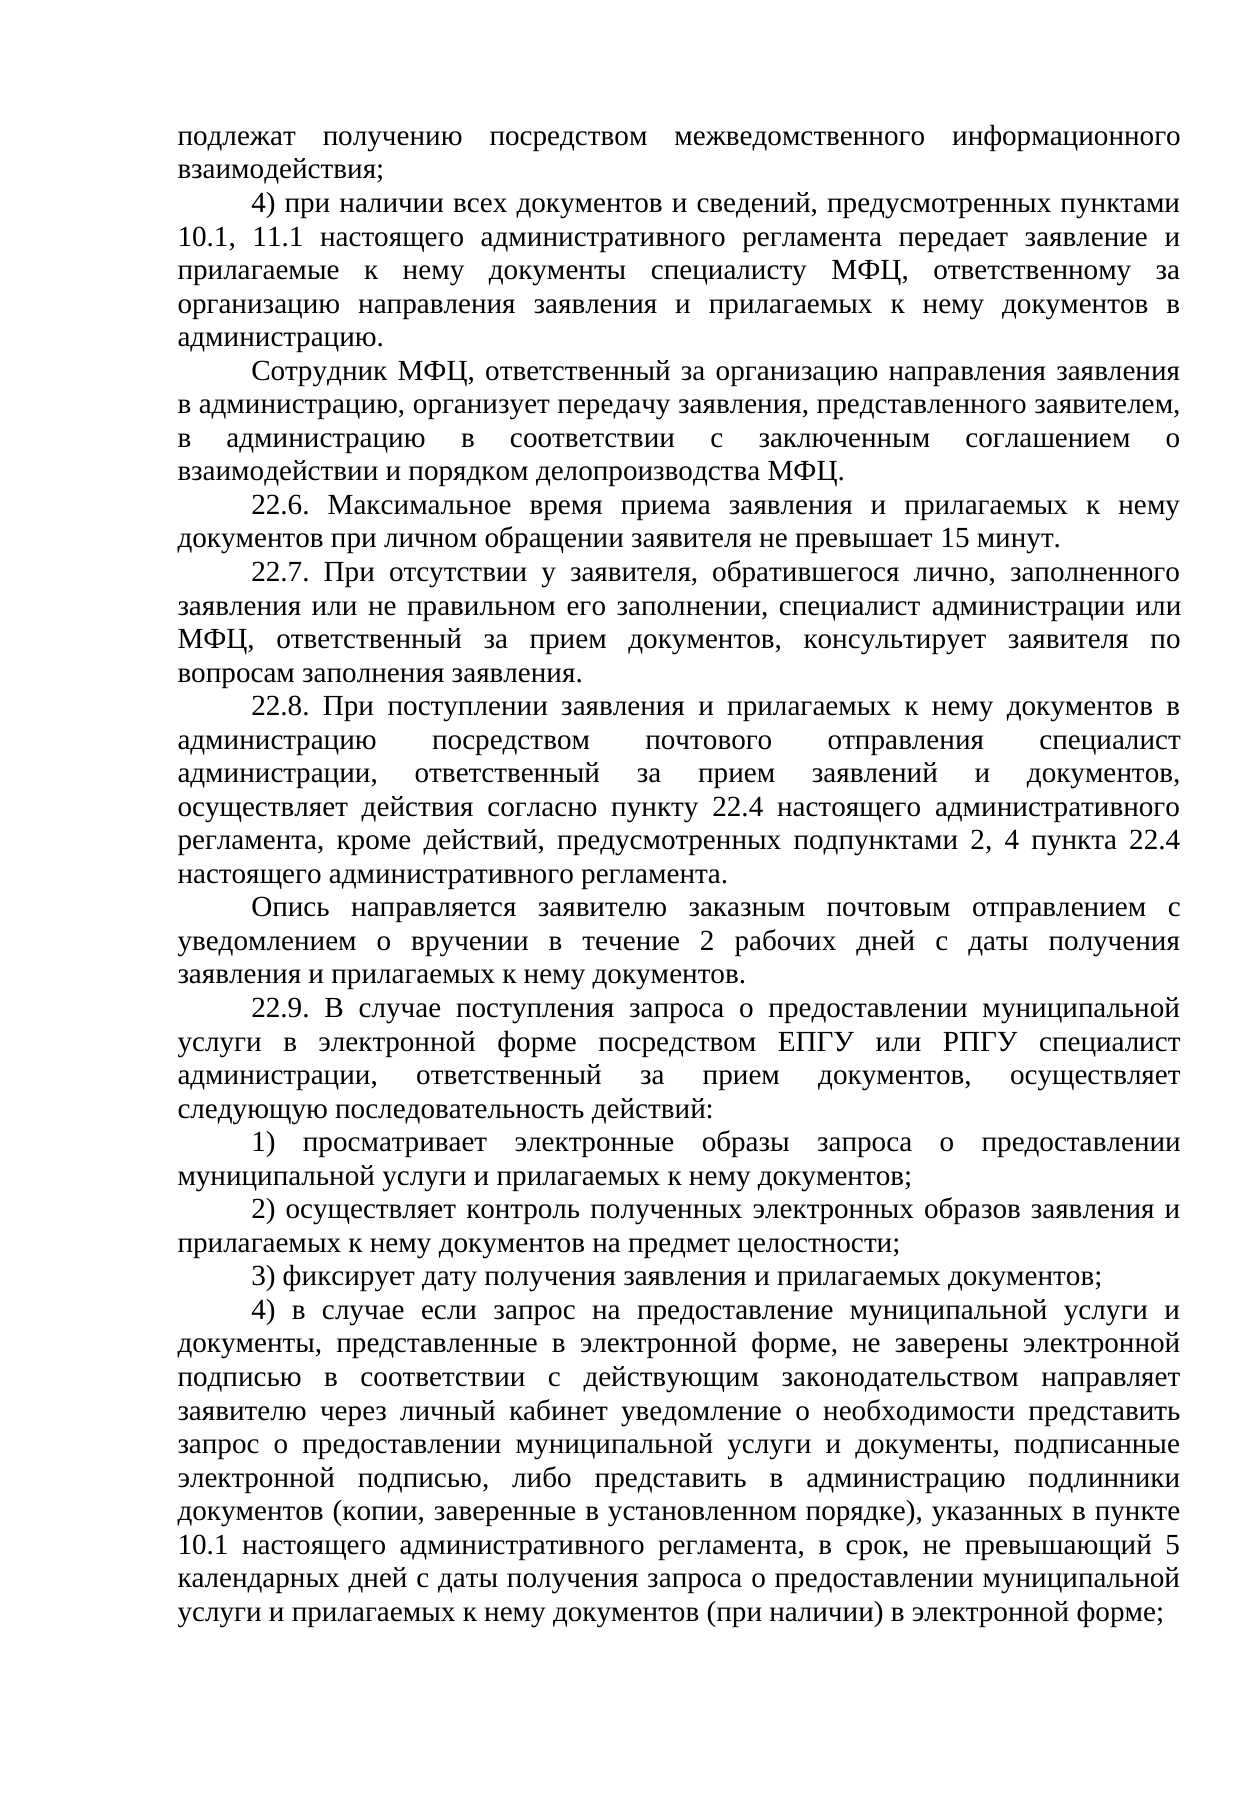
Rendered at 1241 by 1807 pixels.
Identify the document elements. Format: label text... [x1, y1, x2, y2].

text 4) при наличии всех документов и сведений, предусмотренных пунктами 10.1, 11.1 настоящего административного регламента передает заявление и прилагаемые к нему документы специалисту МФЦ, ответственному за организацию направления заявления и прилагаемых к нему документов в администрацию. [177, 185, 1181, 353]
text 22.6. Максимальное время приема заявления и прилагаемых к нему документов при личном обращении заявителя не превышает 15 минут. [177, 487, 1181, 554]
text 22.8. При поступлении заявления и прилагаемых к нему документов в администрацию посредством почтового отправления специалист администрации, ответственный за прием заявлений и документов, осуществляет действия согласно пункту 22.4 настоящего административного регламента, кроме действий, предусмотренных подпунктами 2, 4 пункта 22.4 настоящего административного регламента. [177, 688, 1181, 889]
text Опись направляется заявителю заказным почтовым отправлением с уведомлением о вручении в течение 2 рабочих дней с даты получения заявления и прилагаемых к нему документов. [177, 889, 1181, 990]
text 22.7. При отсутствии у заявителя, обратившегося лично, заполненного заявления или не правильном его заполнении, специалист администрации или МФЦ, ответственный за прием документов, консультирует заявителя по вопросам заполнения заявления. [177, 554, 1181, 688]
text 2) осуществляет контроль полученных электронных образов заявления и прилагаемых к нему документов на предмет целостности; [177, 1191, 1181, 1258]
text 4) в случае если запрос на предоставление муниципальной услуги и документы, представленные в электронной форме, не заверены электронной подписью в соответствии с действующим законодательством направляет заявителю через личный кабинет уведомление о необходимости представить запрос о предоставлении муниципальной услуги и документы, подписанные электронной подписью, либо представить в администрацию подлинники документов (копии, заверенные в установленном порядке), указанных в пункте 10.1 настоящего административного регламента, в срок, не превышающий 5 календарных дней с даты получения запроса о предоставлении муниципальной услуги и прилагаемых к нему документов (при наличии) в электронной форме; [177, 1292, 1181, 1627]
text 22.9. В случае поступления запроса о предоставлении муниципальной услуги в электронной форме посредством ЕПГУ или РПГУ специалист администрации, ответственный за прием документов, осуществляет следующую последовательность действий: [177, 990, 1181, 1124]
text 3) фиксирует дату получения заявления и прилагаемых документов; [177, 1258, 1181, 1292]
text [177, 118, 1181, 185]
text Сотрудник МФЦ, ответственный за организацию направления заявления в администрацию, организует передачу заявления, представленного заявителем, в администрацию в соответствии с заключенным соглашением о взаимодействии и порядком делопроизводства МФЦ. [177, 353, 1181, 487]
text 1) просматривает электронные образы запроса о предоставлении муниципальной услуги и прилагаемых к нему документов; [177, 1124, 1181, 1191]
